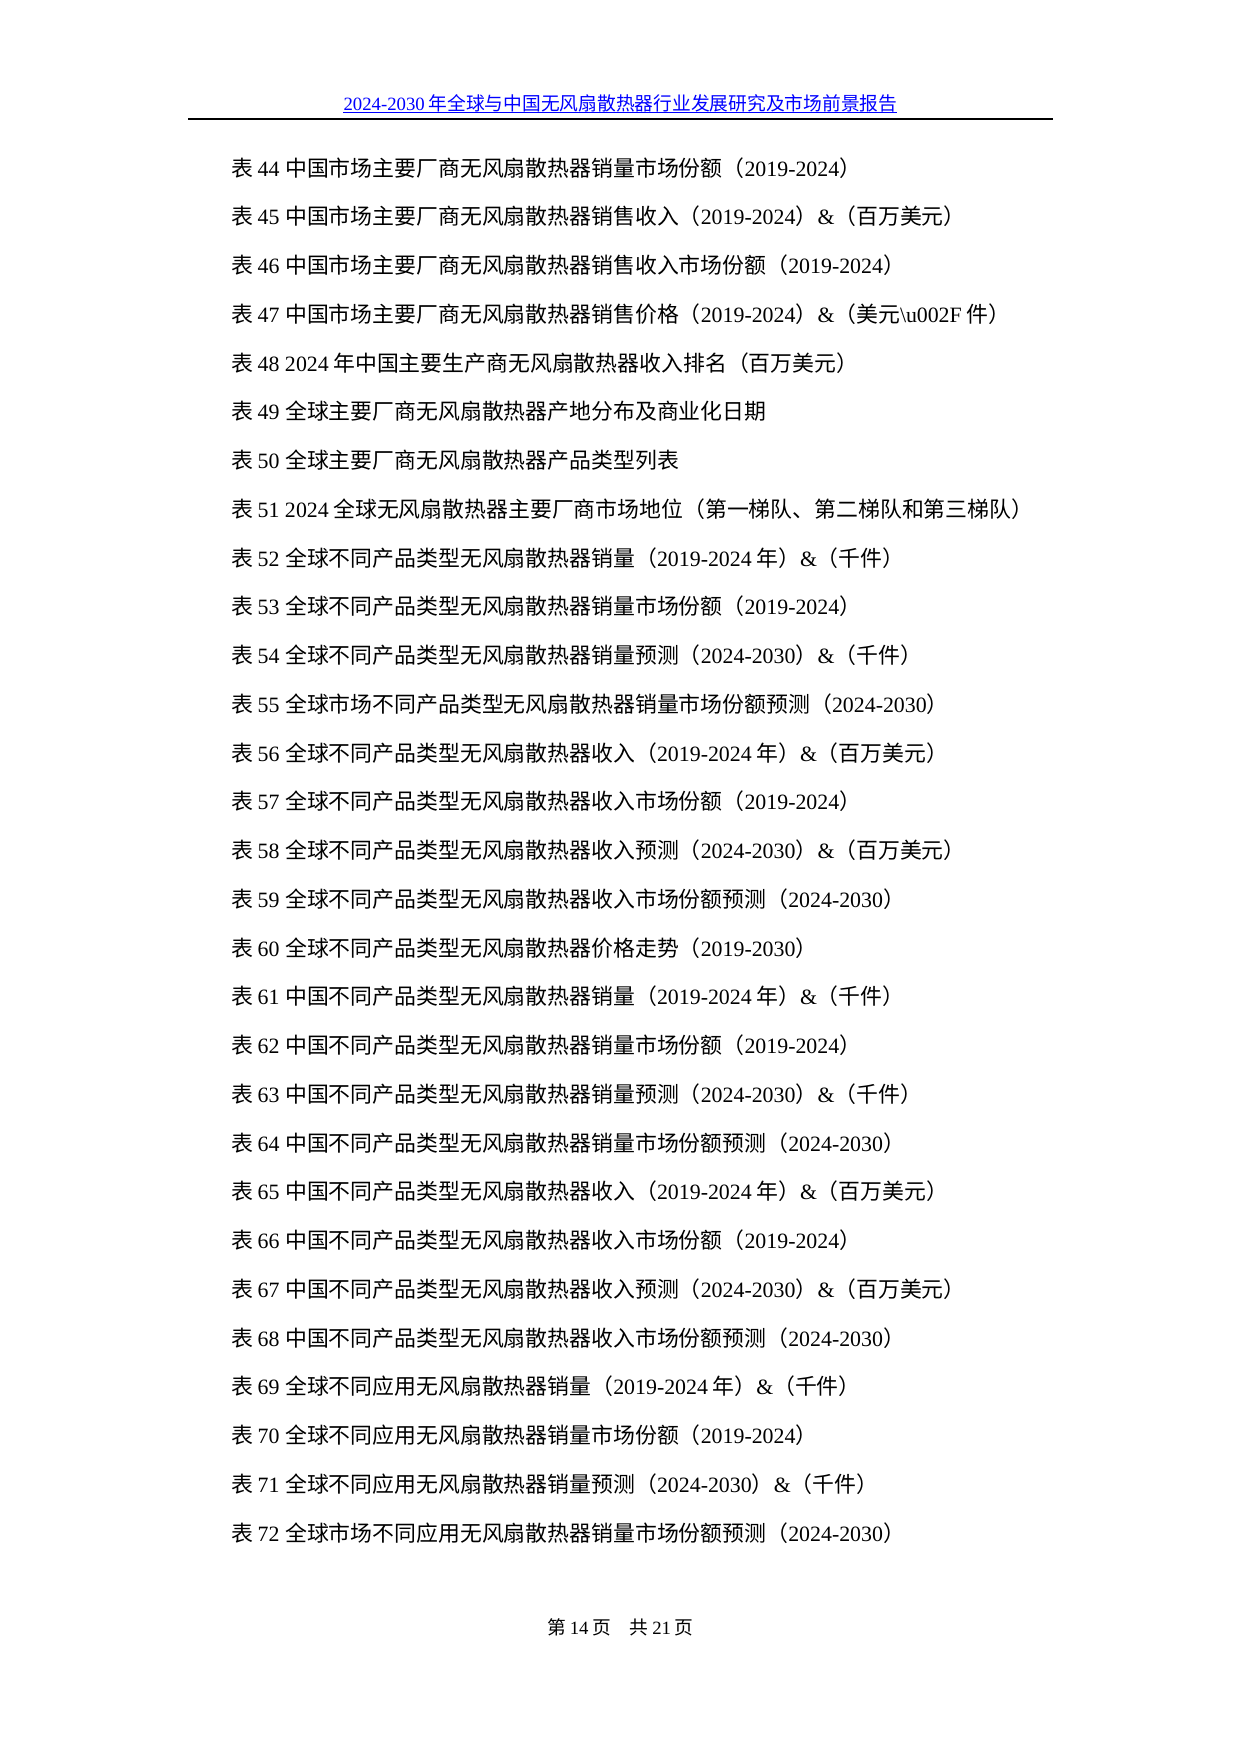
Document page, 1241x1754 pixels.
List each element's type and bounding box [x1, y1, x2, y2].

text [187, 150, 1053, 1548]
